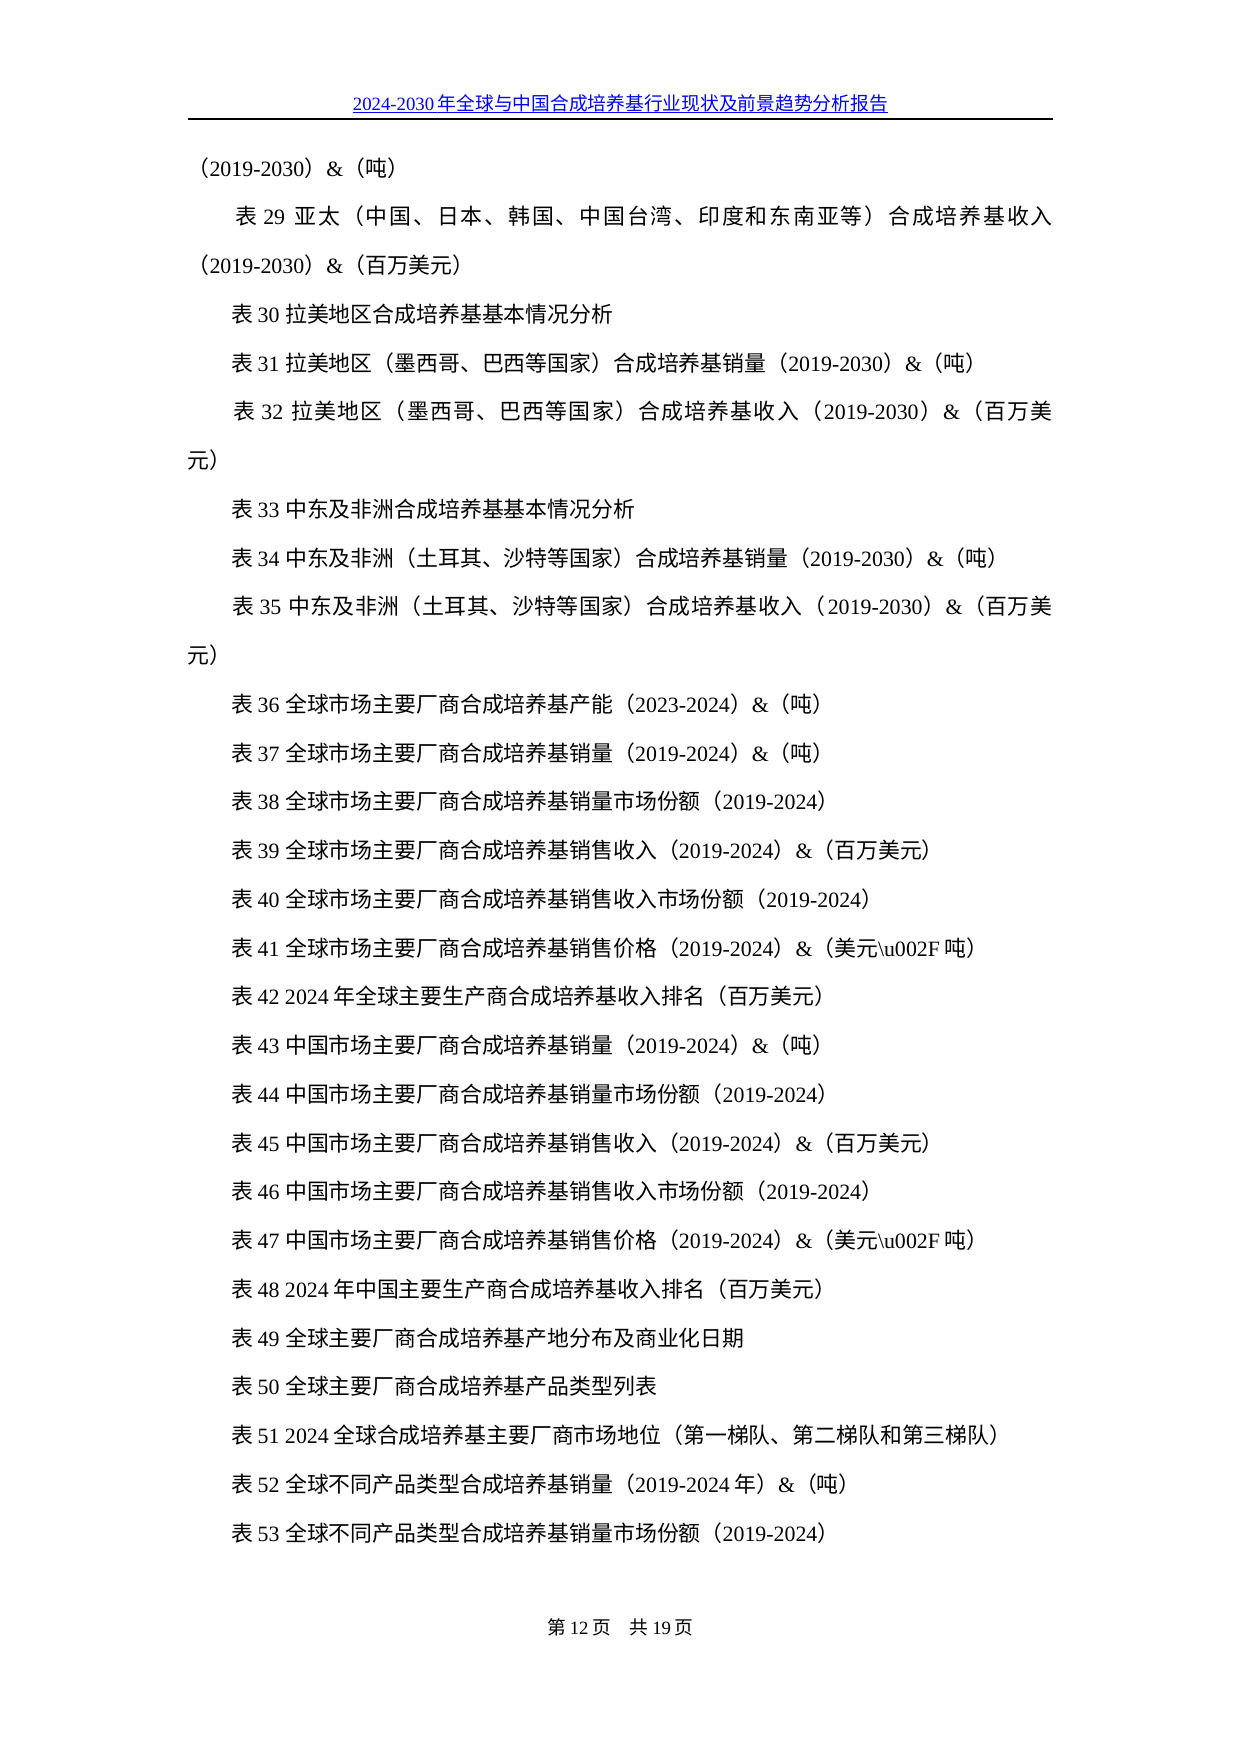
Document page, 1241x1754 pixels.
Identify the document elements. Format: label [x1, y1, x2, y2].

text [187, 150, 1053, 1548]
